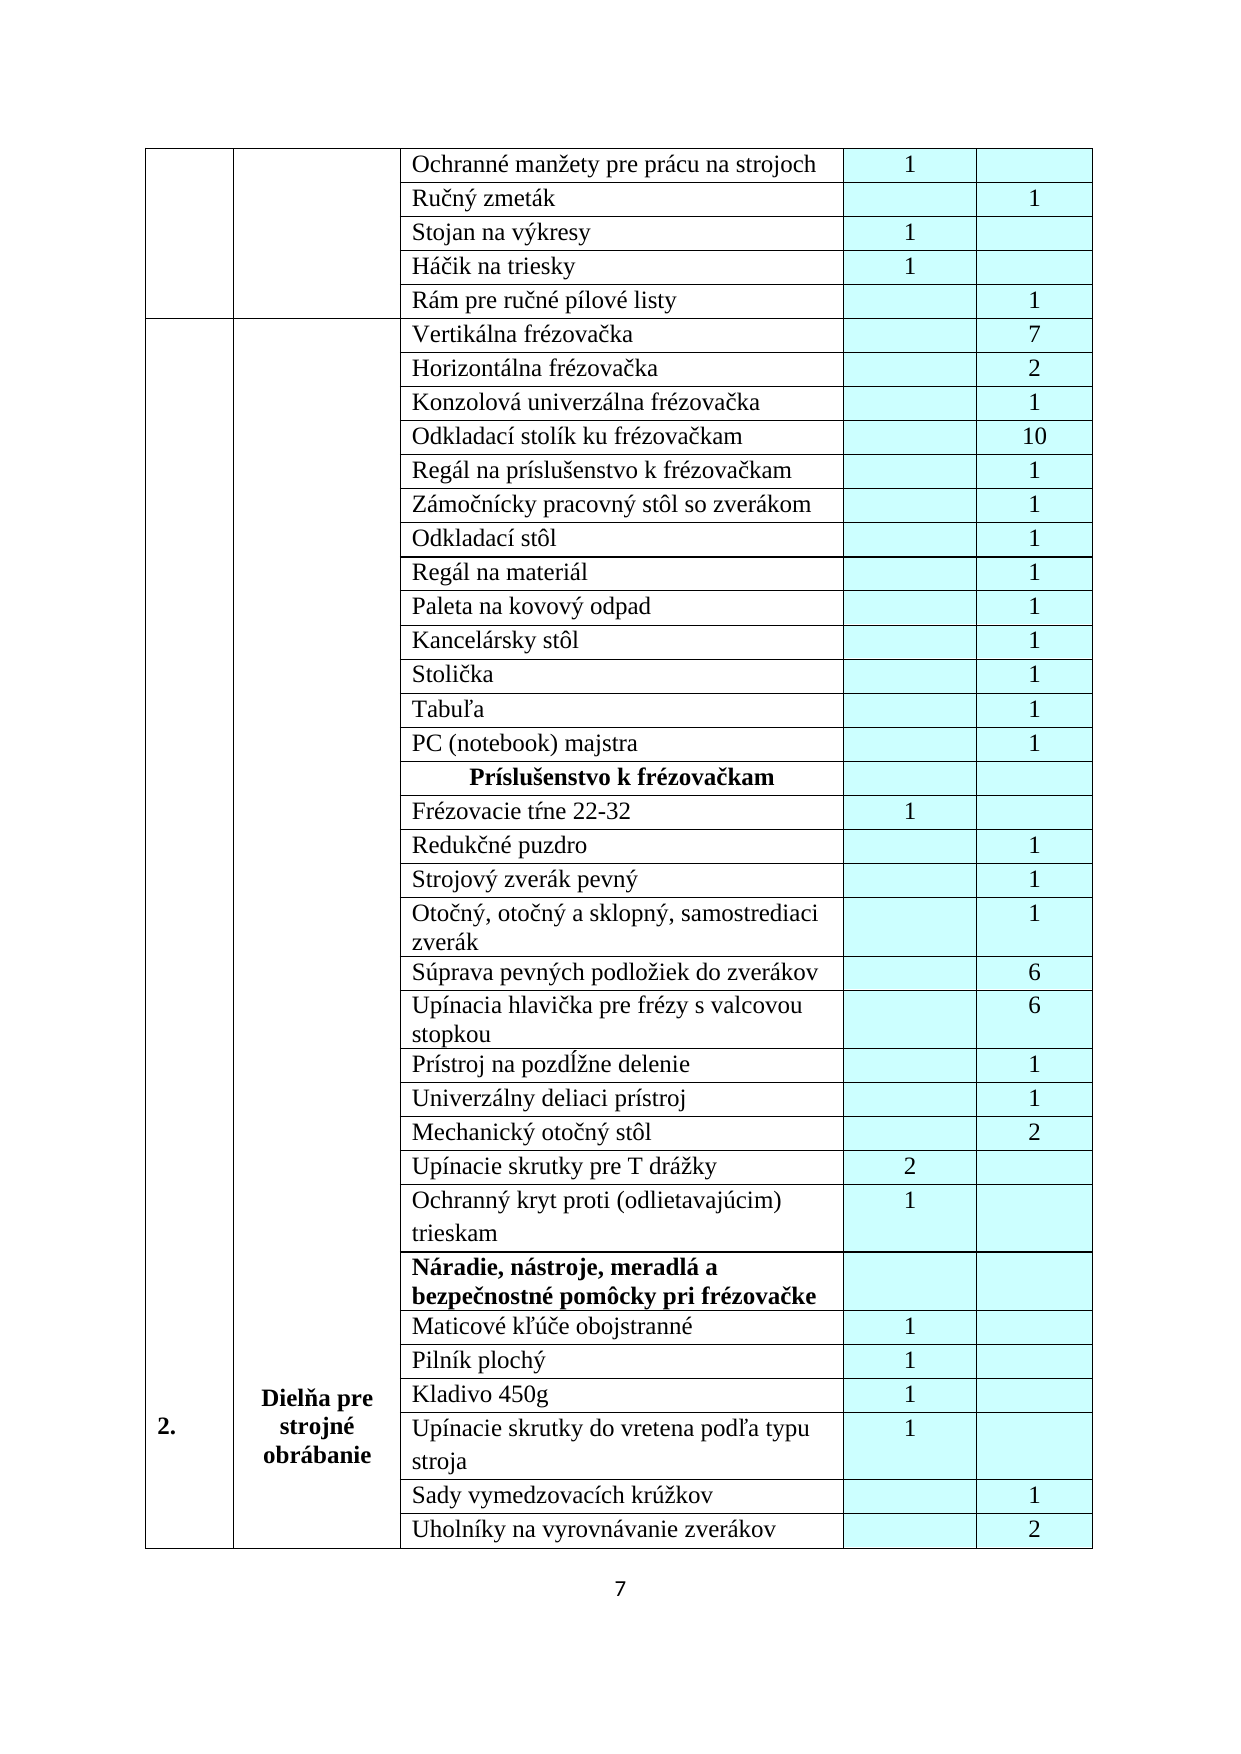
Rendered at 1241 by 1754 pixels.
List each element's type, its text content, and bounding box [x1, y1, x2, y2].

table_cell [844, 660, 976, 693]
table_cell [977, 762, 1092, 795]
table_cell Otočný, otočný a sklopný, samostrediaci zverák [401, 898, 843, 956]
table_cell [977, 1379, 1092, 1412]
table_cell Univerzálny deliaci prístroj [401, 1083, 843, 1116]
table_cell [844, 864, 976, 897]
table_cell 1 [977, 455, 1092, 488]
table_cell [977, 1345, 1092, 1378]
table_cell 1 [977, 728, 1092, 761]
table_cell [844, 1480, 976, 1513]
table_cell 1 [977, 558, 1092, 590]
table_cell Odkladací stolík ku frézovačkam [401, 421, 843, 454]
table_cell 7 [977, 319, 1092, 352]
table_cell Strojový zverák pevný [401, 864, 843, 897]
table_cell Ochranné manžety pre prácu na strojoch [401, 149, 843, 182]
table_cell [844, 991, 976, 1048]
table_cell Príslušenstvo k frézovačkam [401, 762, 843, 795]
table_cell 2. [146, 319, 233, 1547]
table_cell Vertikálna frézovačka [401, 319, 843, 352]
table_cell [844, 353, 976, 386]
table_cell Sady vymedzovacích krúžkov [401, 1480, 843, 1513]
table_cell 1 [977, 694, 1092, 727]
table_cell [844, 1117, 976, 1150]
table_cell Ochranný kryt proti (odlietavajúcim) trieskam [401, 1185, 843, 1251]
table_cell Upínacie skrutky pre T drážky [401, 1151, 843, 1184]
table_cell 1 [977, 1083, 1092, 1116]
table_cell [844, 319, 976, 352]
table_cell 1 [844, 1311, 976, 1344]
table_cell [844, 626, 976, 658]
table_cell [844, 183, 976, 216]
table_cell 1 [977, 898, 1092, 956]
table_cell [977, 1253, 1092, 1310]
table_cell [977, 796, 1092, 829]
table_cell Tabuľa [401, 694, 843, 727]
table_cell [977, 1413, 1092, 1479]
table_cell Stolička [401, 660, 843, 693]
table_cell Ručný zmeták [401, 183, 843, 216]
table_cell [844, 830, 976, 863]
table_cell 1 [977, 660, 1092, 693]
table_cell Regál na materiál [401, 558, 843, 590]
table_cell PC (notebook) majstra [401, 728, 843, 761]
table_cell Súprava pevných podložiek do zverákov [401, 957, 843, 989]
table_cell [844, 455, 976, 488]
table_cell [844, 1253, 976, 1310]
table_cell [977, 149, 1092, 182]
table_cell 2 [977, 1117, 1092, 1150]
table_cell [977, 1185, 1092, 1251]
table_cell Háčik na triesky [401, 251, 843, 284]
table_cell [844, 558, 976, 590]
table_cell Pilník plochý [401, 1345, 843, 1378]
table_cell [844, 694, 976, 727]
table_cell 1 [844, 251, 976, 284]
table_cell 1 [977, 830, 1092, 863]
table_cell Náradie, nástroje, meradlá a bezpečnostné pomôcky pri frézovačke [401, 1253, 843, 1310]
table_cell [844, 1083, 976, 1116]
table_cell 10 [977, 421, 1092, 454]
table_cell 1 [844, 149, 976, 182]
table_cell Maticové kľúče obojstranné [401, 1311, 843, 1344]
table_cell 1 [977, 523, 1092, 556]
table_cell [844, 957, 976, 989]
table_cell 1 [977, 626, 1092, 658]
table_cell 6 [977, 957, 1092, 989]
table_cell 6 [977, 991, 1092, 1048]
table_cell 1 [977, 1049, 1092, 1082]
table_cell [977, 251, 1092, 284]
table_cell 1 [977, 285, 1092, 318]
table_cell [977, 1311, 1092, 1344]
table_cell Rám pre ručné pílové listy [401, 285, 843, 318]
table_cell Konzolová univerzálna frézovačka [401, 387, 843, 420]
table_cell [977, 217, 1092, 250]
table_cell 1 [844, 1185, 976, 1251]
table_cell Kancelársky stôl [401, 626, 843, 658]
table_cell 2 [844, 1151, 976, 1184]
table_cell Paleta na kovový odpad [401, 591, 843, 624]
table_cell Odkladací stôl [401, 523, 843, 556]
table_cell 1 [977, 387, 1092, 420]
table_cell Horizontálna frézovačka [401, 353, 843, 386]
table_cell [977, 1151, 1092, 1184]
table_cell 2 [977, 1514, 1092, 1547]
table_cell Frézovacie tŕne 22-32 [401, 796, 843, 829]
table_cell 1 [844, 1379, 976, 1412]
table_cell Redukčné puzdro [401, 830, 843, 863]
table_cell [844, 523, 976, 556]
table_cell [844, 591, 976, 624]
table_cell 1 [844, 796, 976, 829]
table_cell [844, 1514, 976, 1547]
table_cell [844, 285, 976, 318]
table_cell [844, 387, 976, 420]
table_cell 1 [844, 1413, 976, 1479]
table_cell Stojan na výkresy [401, 217, 843, 250]
table_cell [844, 1049, 976, 1082]
table_cell 1 [977, 1480, 1092, 1513]
table_cell Upínacia hlavička pre frézy s valcovou stopkou [401, 991, 843, 1048]
table_cell 1 [844, 217, 976, 250]
table_cell Regál na príslušenstvo k frézovačkam [401, 455, 843, 488]
table_cell Zámočnícky pracovný stôl so zverákom [401, 489, 843, 522]
table_cell 1 [977, 591, 1092, 624]
table_cell 1 [977, 183, 1092, 216]
table_cell 2 [977, 353, 1092, 386]
table_cell 1 [977, 489, 1092, 522]
table_cell Prístroj na pozdĺžne delenie [401, 1049, 843, 1082]
table_cell 1 [844, 1345, 976, 1378]
table_cell Dielňa pre strojné obrábanie [234, 319, 400, 1547]
table_cell [844, 489, 976, 522]
table_cell [844, 421, 976, 454]
table_cell [844, 762, 976, 795]
table_cell [844, 728, 976, 761]
table_cell Uholníky na vyrovnávanie zverákov [401, 1514, 843, 1547]
table_cell Kladivo 450g [401, 1379, 843, 1412]
table_cell [844, 898, 976, 956]
table_cell 1 [977, 864, 1092, 897]
table_cell Mechanický otočný stôl [401, 1117, 843, 1150]
table_cell Upínacie skrutky do vretena podľa typu stroja [401, 1413, 843, 1479]
